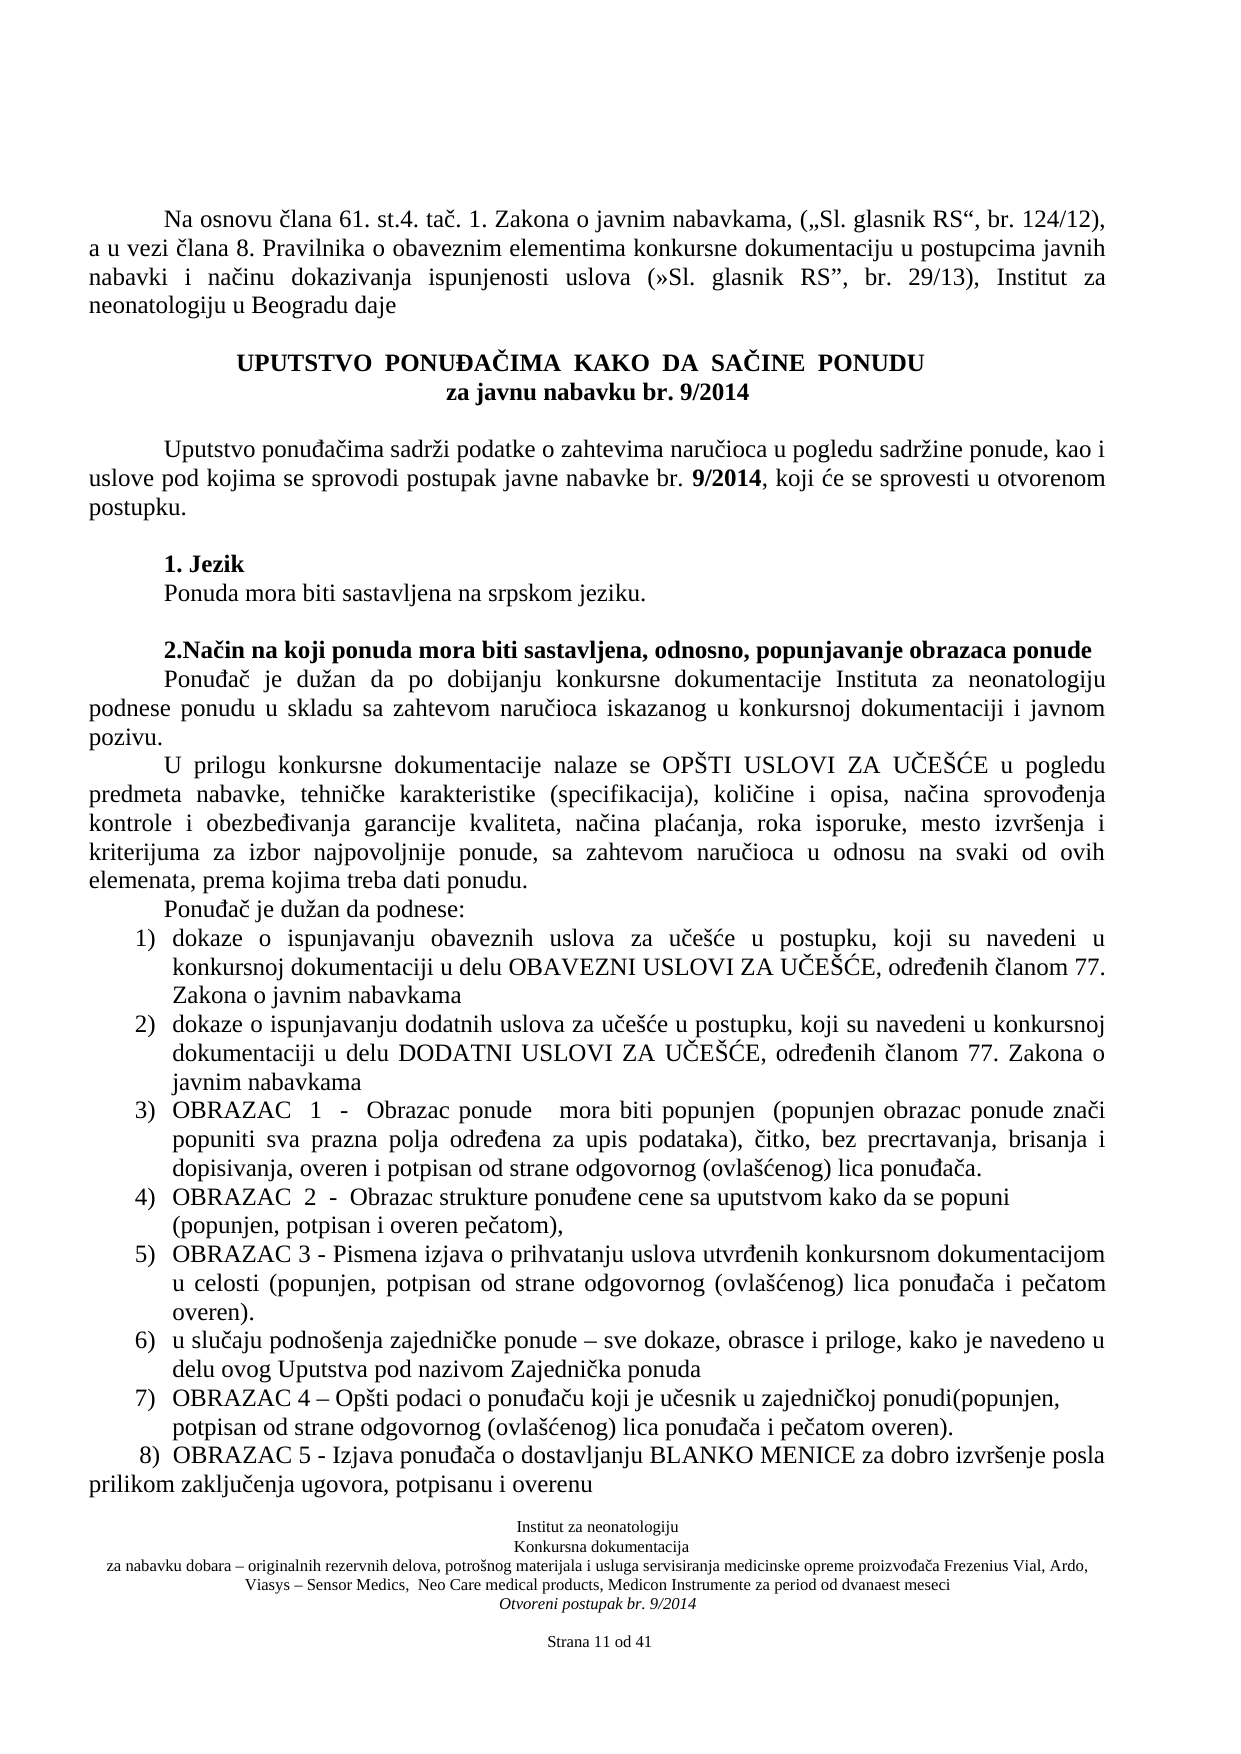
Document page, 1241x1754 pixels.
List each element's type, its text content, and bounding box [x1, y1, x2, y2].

text 2.Način na koji ponuda mora biti sastavljena, odnosno, popunjavanje obrazaca ponude [89, 636, 1106, 664]
list OBRAZAC 2 - Obrazac strukture ponuđene cene sa uputstvom kako da se popuni (popunjen, potpisan i overen pečatom), [134, 1182, 1106, 1239]
text U prilogu konkursne dokumentacije nalaze se OPŠTI USLOVI ZA UČEŠĆE u pogledu predmeta nabavke, tehničke karakteristike (specifikacija), količine i opisa, načina sprovođenja kontrole i obezbeđivanja garancije kvaliteta, načina plaćanja, roka isporuke, mesto izvršenja i kriterijuma za izbor najpovoljnije ponude, sa zahtevom naručioca u odnosu na svaki od ovih elemenata, prema kojima treba dati ponudu. [89, 751, 1106, 894]
text Ponuđač je dužan da po dobijanju konkursne dokumentacije Instituta za neonatologiju podnese ponudu u skladu sa zahtevom naručioca iskazanog u konkursnoj dokumentaciji i javnom pozivu. [89, 664, 1106, 751]
text 1. Jezik [89, 549, 1106, 578]
list u slučaju podnošenja zajedničke ponude – sve dokaze, obrasce i priloge, kako je navedeno u delu ovog Uputstva pod nazivom Zajednička ponuda [134, 1326, 1106, 1383]
text Na osnovu člana 61. st.4. tač. 1. Zakona o javnim nabavkama, („Sl. glasnik RS“, br. 124/12), a u vezi člana 8. Pravilnika o obaveznim elementima konkursne dokumentaciju u postupcima javnih nabavki i načinu dokazivanja ispunjenosti uslova (»Sl. glasnik RS”, br. 29/13), Institut za neonatologiju u Beogradu daje [89, 204, 1106, 319]
list OBRAZAC 1 - Obrazac ponude mora biti popunjen (popunjen obrazac ponude znači popuniti sva prazna polja određena za upis podataka), čitko, bez precrtavanja, brisanja i dopisivanja, overen i potpisan od strane odgovornog (ovlašćenog) lica ponuđača. [134, 1096, 1106, 1182]
text 8) OBRAZAC 5 - Izjava ponuđača o dostavljanju BLANKO MENICE za dobro izvršenje posla prilikom zaključenja ugovora, potpisanu i overenu [89, 1441, 1106, 1498]
text Ponuda mora biti sastavljena na srpskom jeziku. [89, 578, 1106, 607]
text za javnu nabavku br. 9/2014 [89, 377, 1106, 406]
list dokaze o ispunjavanju obaveznih uslova za učešće u postupku, koji su navedeni u konkursnoj dokumentaciji u delu OBAVEZNI USLOVI ZA UČEŠĆE, određenih članom 77. Zakona o javnim nabavkama [134, 923, 1106, 1009]
list dokaze o ispunjavanju dodatnih uslova za učešće u postupku, koji su navedeni u konkursnoj dokumentaciji u delu DODATNI USLOVI ZA UČEŠĆE, određenih članom 77. Zakona o javnim nabavkama [134, 1009, 1106, 1096]
list OBRAZAC 3 - Pismena izjava o prihvatanju uslova utvrđenih konkursnom dokumentacijom u celosti (popunjen, potpisan od strane odgovornog (ovlašćenog) lica ponuđača i pečatom overen). [134, 1239, 1106, 1326]
list OBRAZAC 4 – Opšti podaci o ponuđaču koji je učesnik u zajedničkoj ponudi(popunjen, potpisan od strane odgovornog (ovlašćenog) lica ponuđača i pečatom overen). [134, 1383, 1106, 1441]
text Ponuđač je dužan da podnese: [89, 894, 1106, 923]
text Uputstvo ponuđačima sadrži podatke o zahtevima naručioca u pogledu sadržine ponude, kao i uslove pod kojima se sprovodi postupak javne nabavke br. 9/2014, koji će se sprovesti u otvorenom postupku. [89, 434, 1106, 521]
subtitle UPUTSTVO PONUĐAČIMA KAKO DA SAČINE PONUDU [162, 348, 1106, 377]
